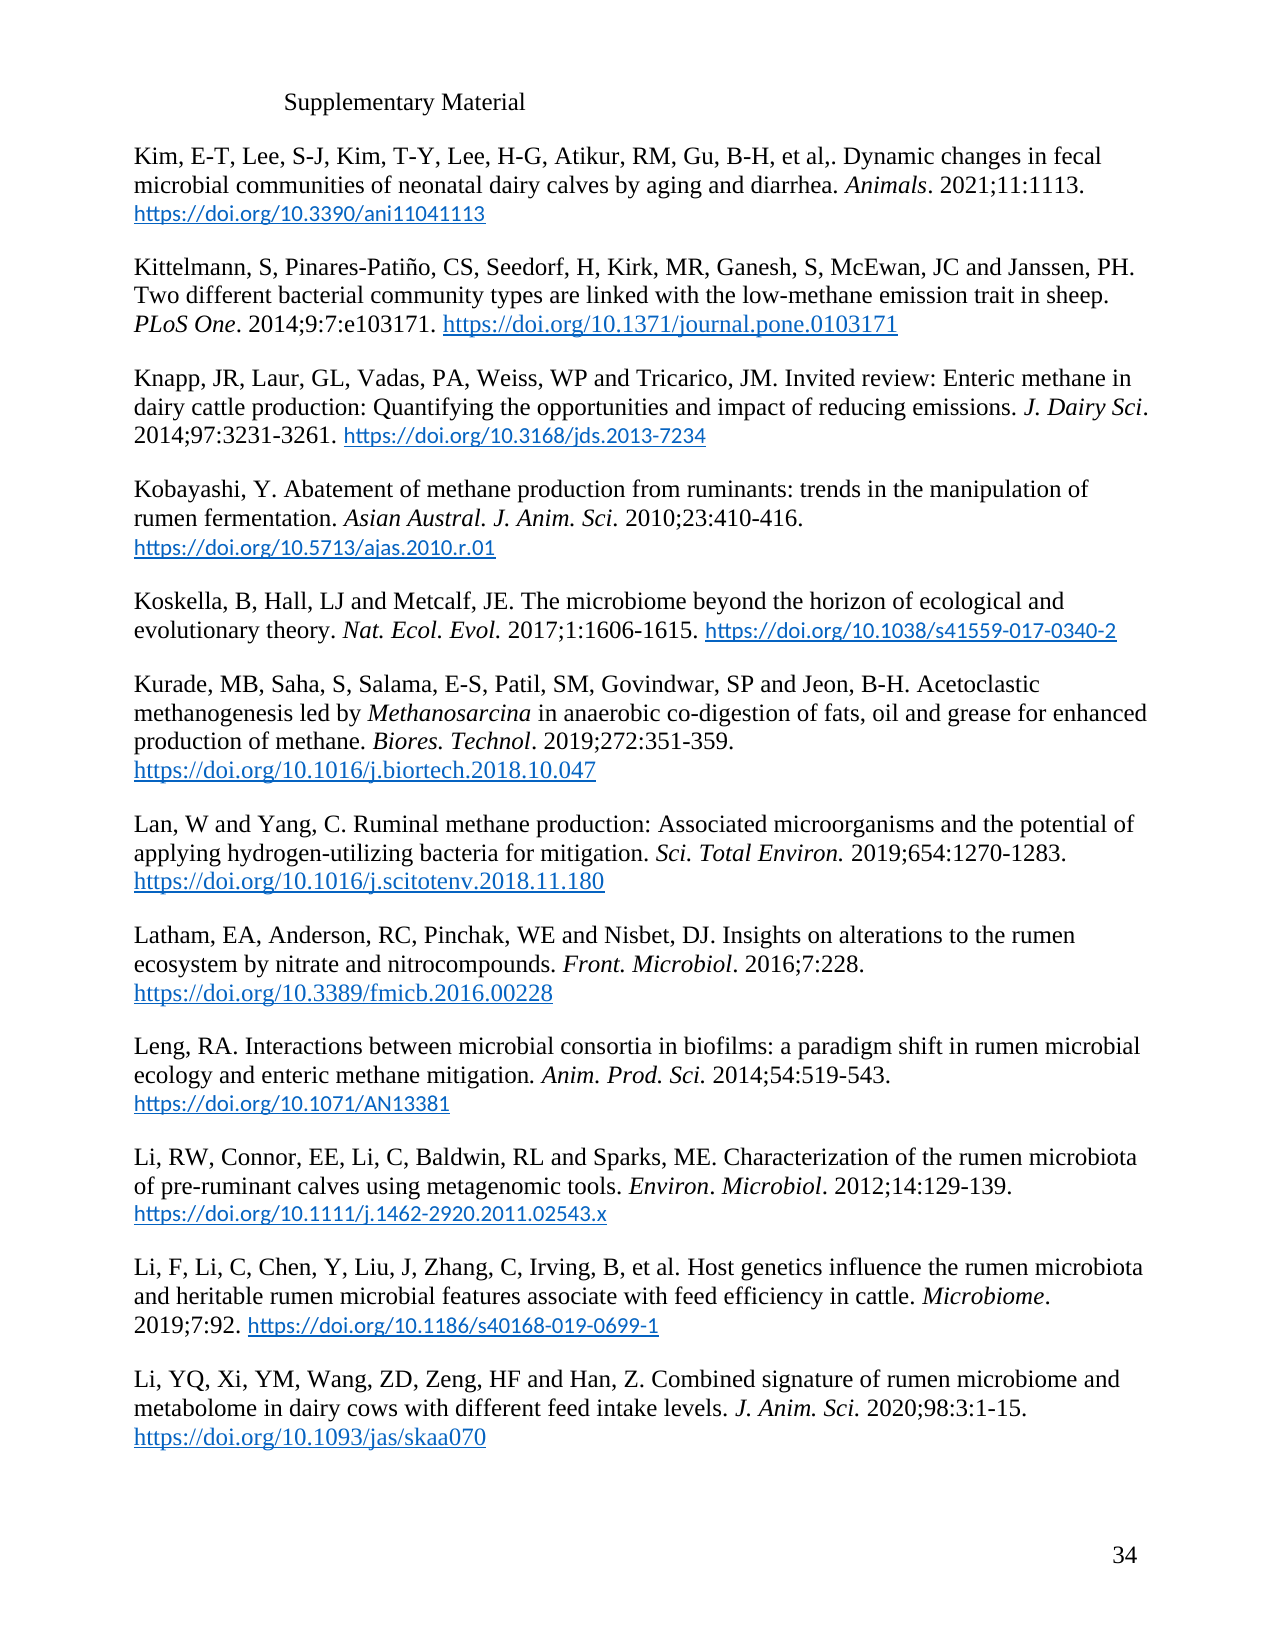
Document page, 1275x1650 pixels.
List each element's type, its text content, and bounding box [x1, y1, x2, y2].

text Li, YQ, Xi, YM, Wang, ZD, Zeng, HF and Han, Z. Combined signature of rumen microbiome and metabolome in dairy cows with different feed intake levels. J. Anim. Sci. 2020;98:3:1-15. https://doi.org/10.1093/jas/skaa070 [133, 1364, 1152, 1450]
text Li, RW, Connor, EE, Li, C, Baldwin, RL and Sparks, ME. Characterization of the rumen microbiota of pre-ruminant calves using metagenomic tools. Environ. Microbiol. 2012;14:129-139. https://doi.org/10.1111/j.1462-2920.2011.02543.x [133, 1142, 1152, 1227]
text Kittelmann, S, Pinares-Patiño, CS, Seedorf, H, Kirk, MR, Ganesh, S, McEwan, JC and Janssen, PH. Two different bacterial community types are linked with the low-methane emission trait in sheep. PLoS One. 2014;9:7:e103171. https://doi.org/10.1371/journal.pone.0103171 [133, 252, 1152, 338]
text Lan, W and Yang, C. Ruminal methane production: Associated microorganisms and the potential of applying hydrogen-utilizing bacteria for mitigation. Sci. Total Environ. 2019;654:1270-1283. https://doi.org/10.1016/j.scitotenv.2018.11.180 [133, 809, 1152, 895]
text Kurade, MB, Saha, S, Salama, E-S, Patil, SM, Govindwar, SP and Jeon, B-H. Acetoclastic methanogenesis led by Methanosarcina in anaerobic co-digestion of fats, oil and grease for enhanced production of methane. Biores. Technol. 2019;272:351-359. https://doi.org/10.1016/j.biortech.2018.10.047 [133, 669, 1152, 784]
text Leng, RA. Interactions between microbial consortia in biofilms: a paradigm shift in rumen microbial ecology and enteric methane mitigation. Anim. Prod. Sci. 2014;54:519-543. https://doi.org/10.1071/AN13381 [133, 1031, 1152, 1117]
text Li, F, Li, C, Chen, Y, Liu, J, Zhang, C, Irving, B, et al. Host genetics influence the rumen microbiota and heritable rumen microbial features associate with feed efficiency in cattle. Microbiome. 2019;7:92. https://doi.org/10.1186/s40168-019-0699-1 [133, 1252, 1152, 1339]
text Knapp, JR, Laur, GL, Vadas, PA, Weiss, WP and Tricarico, JM. Invited review: Enteric methane in dairy cattle production: Quantifying the opportunities and impact of reducing emissions. J. Dairy Sci. 2014;97:3231-3261. https://doi.org/10.3168/jds.2013-7234 [133, 363, 1152, 449]
text Latham, EA, Anderson, RC, Pinchak, WE and Nisbet, DJ. Insights on alterations to the rumen ecosystem by nitrate and nitrocompounds. Front. Microbiol. 2016;7:228. https://doi.org/10.3389/fmicb.2016.00228 [133, 920, 1152, 1006]
text Koskella, B, Hall, LJ and Metcalf, JE. The microbiome beyond the horizon of ecological and evolutionary theory. Nat. Ecol. Evol. 2017;1:1606-1615. https://doi.org/10.1038/s41559-017-0340-2 [133, 586, 1152, 644]
text Kobayashi, Y. Abatement of methane production from ruminants: trends in the manipulation of rumen fermentation. Asian Austral. J. Anim. Sci. 2010;23:410-416. https://doi.org/10.5713/ajas.2010.r.01 [133, 474, 1152, 561]
text Kim, E-T, Lee, S-J, Kim, T-Y, Lee, H-G, Atikur, RM, Gu, B-H, et al,. Dynamic changes in fecal microbial communities of neonatal dairy calves by aging and diarrhea. Animals. 2021;11:1113. https://doi.org/10.3390/ani11041113 [133, 141, 1152, 227]
